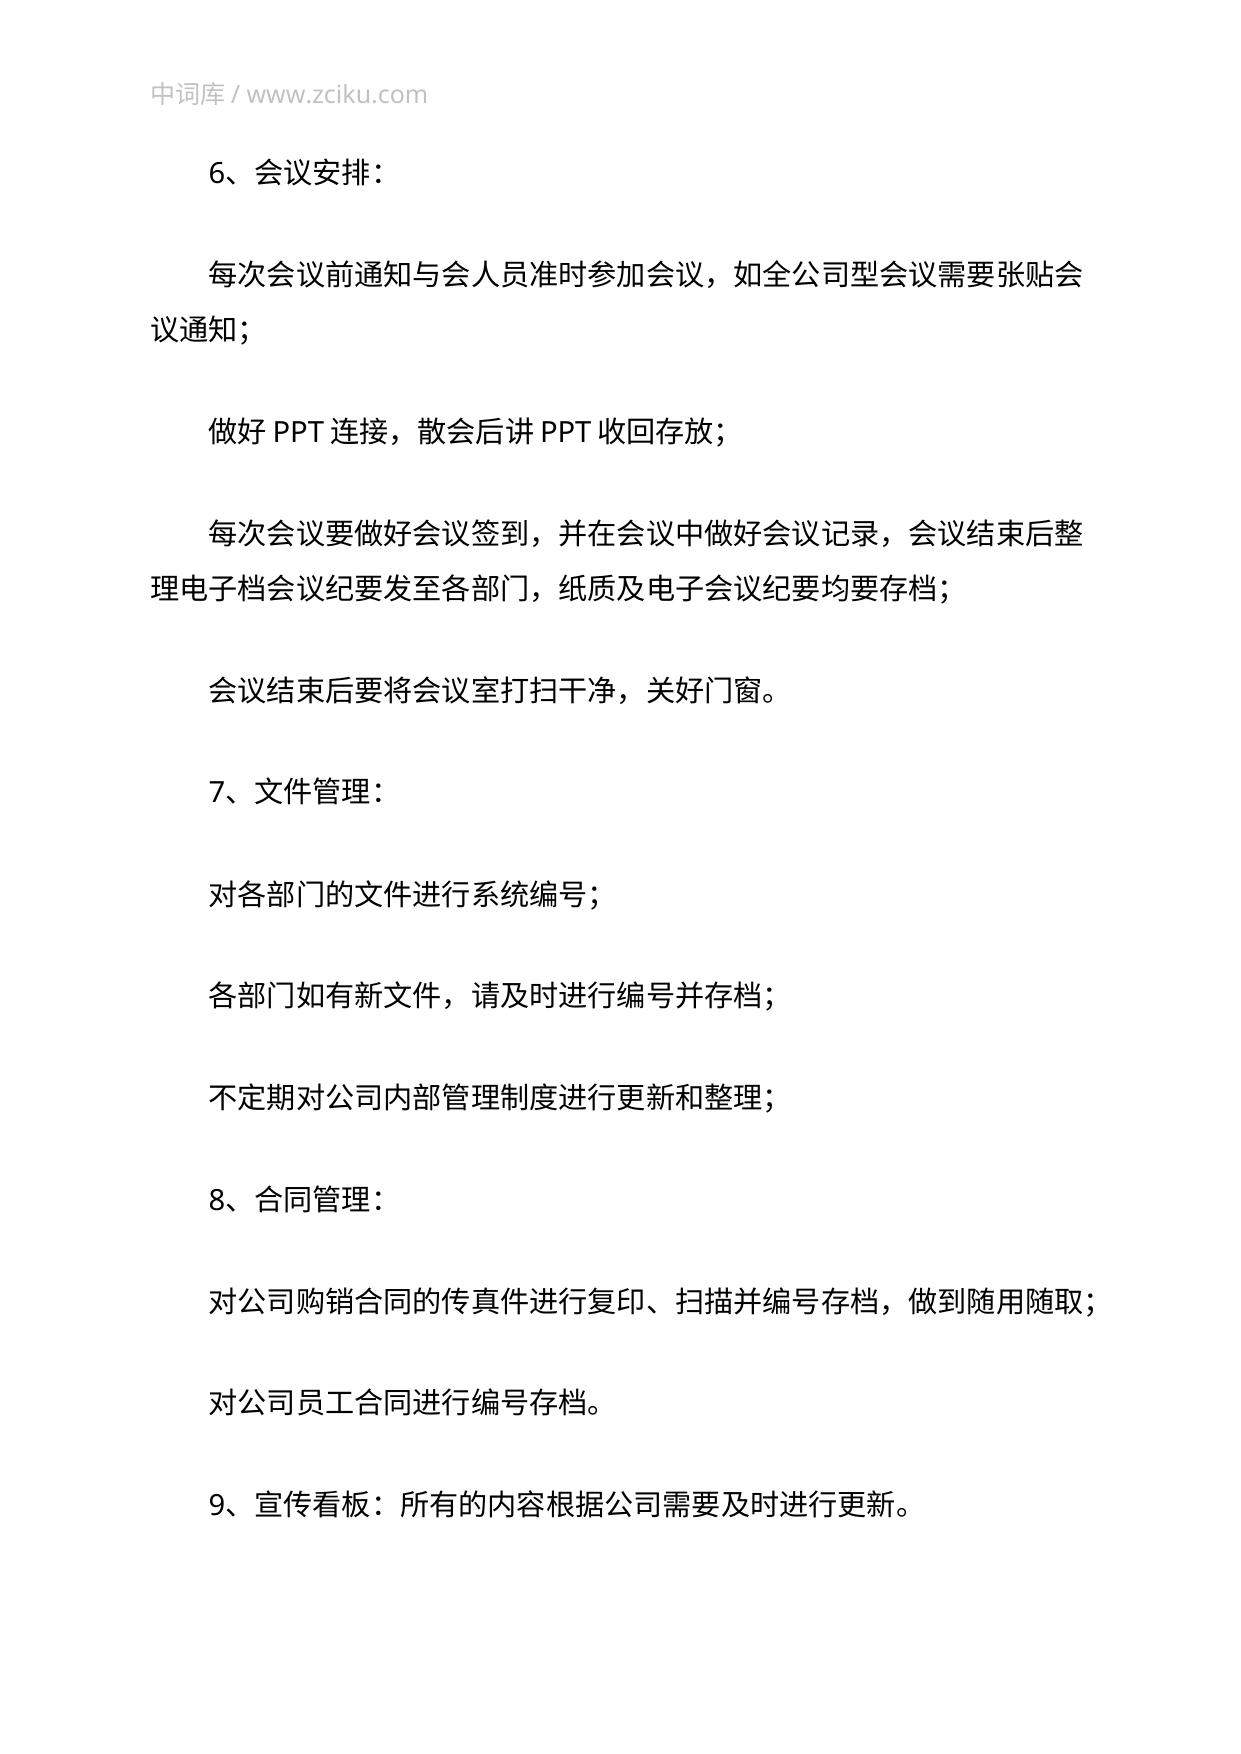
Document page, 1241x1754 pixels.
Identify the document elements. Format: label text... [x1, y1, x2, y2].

text 各部门如有新文件，请及时进行编号并存档； [150, 973, 1090, 1015]
text 7、文件管理： [150, 769, 1090, 811]
text 不定期对公司内部管理制度进行更新和整理； [150, 1074, 1090, 1117]
text 6、会议安排： [150, 150, 1090, 192]
text 每次会议要做好会议签到，并在会议中做好会议记录，会议结束后整理电子档会议纪要发至各部门，纸质及电子会议纪要均要存档； [150, 511, 1090, 608]
text 对公司购销合同的传真件进行复印、扫描并编号存档，做到随用随取； [150, 1278, 1090, 1321]
text 8、合同管理： [150, 1176, 1090, 1219]
text 9、宣传看板：所有的内容根据公司需要及时进行更新。 [150, 1482, 1090, 1524]
text 每次会议前通知与会人员准时参加会议，如全公司型会议需要张贴会议通知； [150, 252, 1090, 349]
text 会议结束后要将会议室打扫干净，关好门窗。 [150, 667, 1090, 709]
text 做好PPT连接，散会后讲PPT收回存放； [150, 409, 1090, 451]
text 对各部门的文件进行系统编号； [150, 871, 1090, 913]
text 对公司员工合同进行编号存档。 [150, 1380, 1090, 1422]
